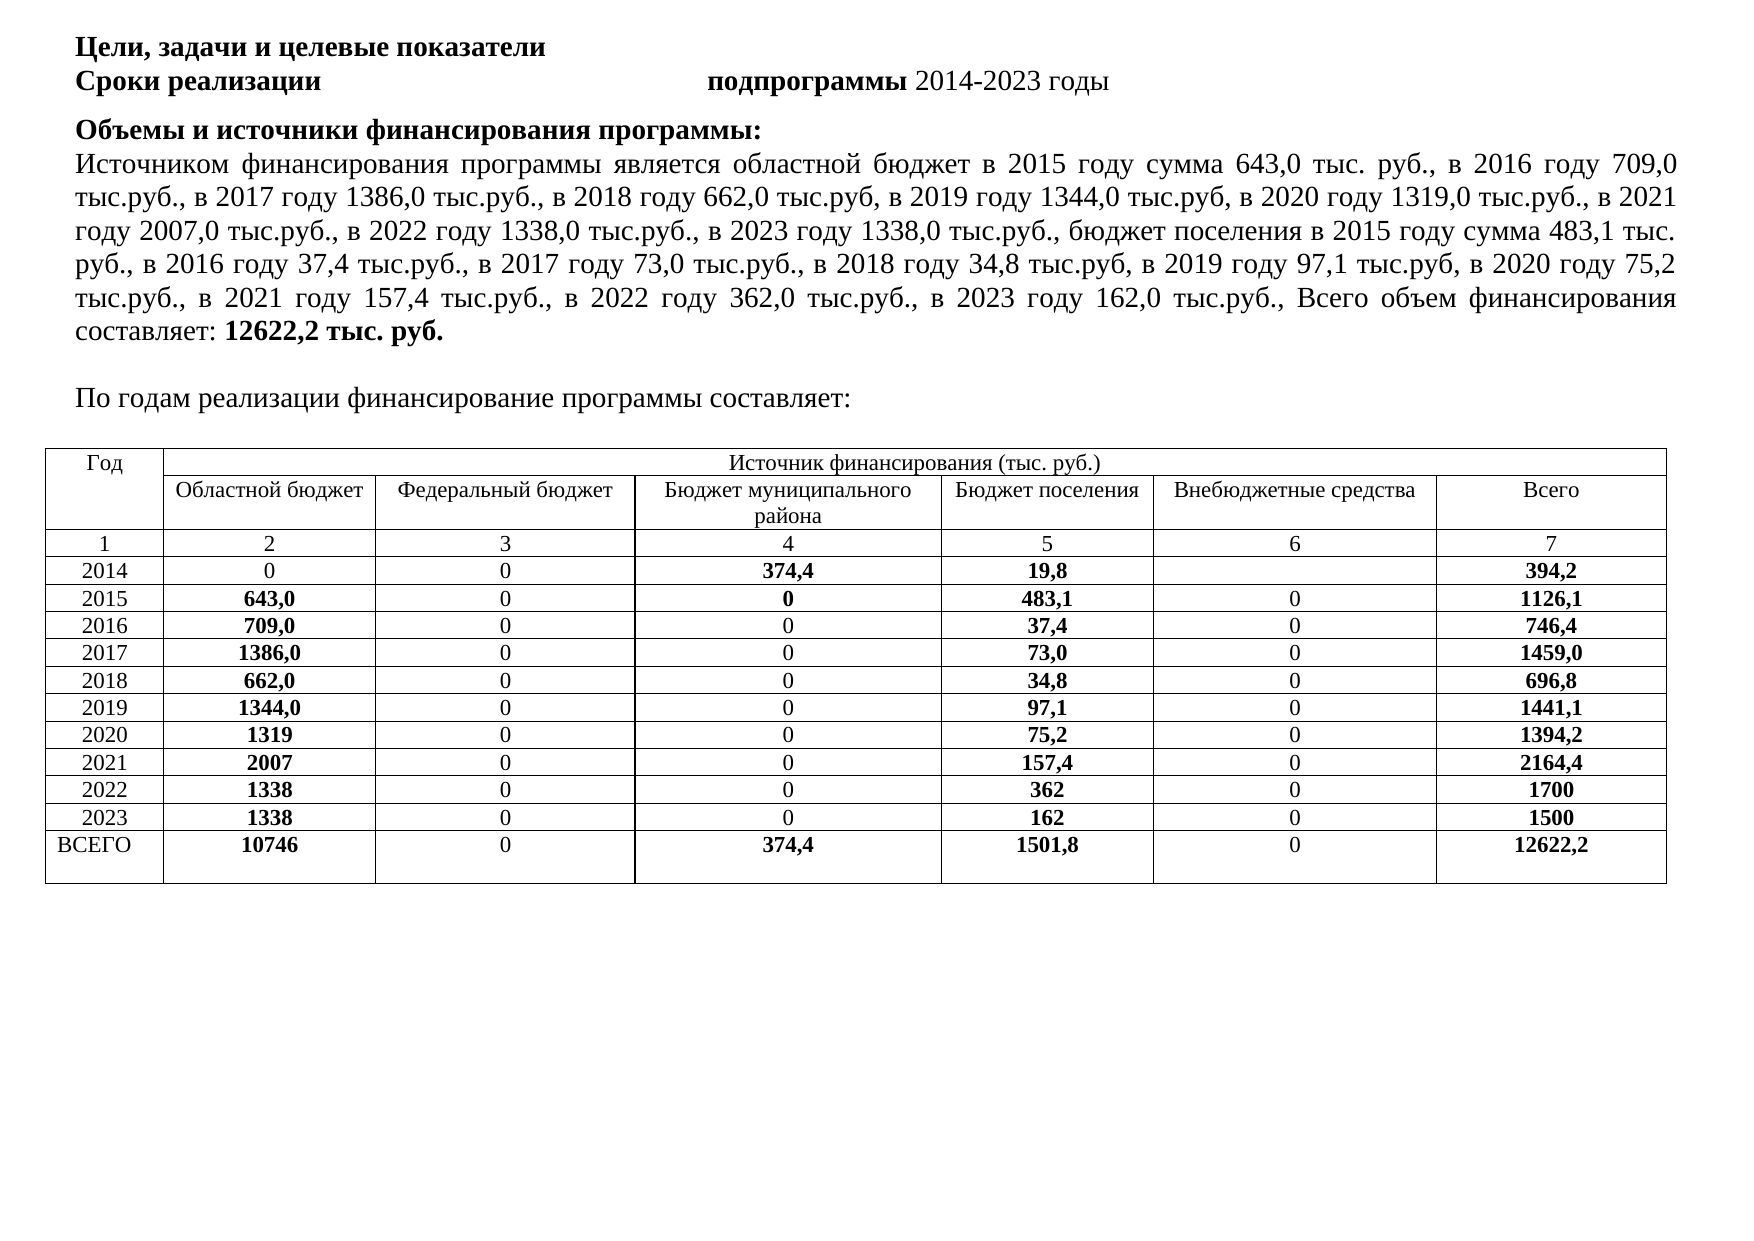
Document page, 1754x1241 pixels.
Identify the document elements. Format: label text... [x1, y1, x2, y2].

table_header подпрограммы 2014-2023 годы [696, 63, 1658, 112]
table_cell 0 [376, 804, 634, 830]
table_cell 2018 [46, 667, 163, 693]
text Объемы и источники финансирования программы: [75, 112, 1679, 146]
table_cell 7 [1437, 530, 1666, 556]
table_cell 0 [376, 831, 634, 883]
table_cell 362 [942, 776, 1153, 803]
table_cell 0 [636, 639, 941, 666]
table_cell 0 [1154, 749, 1436, 775]
table_cell 97,1 [942, 694, 1153, 721]
table_cell 1394,2 [1437, 722, 1666, 748]
table_cell 0 [376, 749, 634, 775]
table_cell 0 [1154, 722, 1436, 748]
table_cell 1441,1 [1437, 694, 1666, 721]
table_cell 0 [636, 667, 941, 693]
table_cell 0 [636, 585, 941, 611]
table_cell 0 [636, 776, 941, 803]
table_cell 0 [1154, 667, 1436, 693]
table_cell 0 [636, 694, 941, 721]
table_cell 0 [636, 612, 941, 638]
table_cell 34,8 [942, 667, 1153, 693]
table_header Источник финансирования (тыс. руб.) [164, 449, 1666, 475]
table_cell 1700 [1437, 776, 1666, 803]
text По годам реализации финансирование программы составляет: [75, 381, 1679, 414]
table_cell Внебюджетные средства [1154, 476, 1436, 529]
table_cell 1126,1 [1437, 585, 1666, 611]
table_cell 1500 [1437, 804, 1666, 830]
table_cell 5 [942, 530, 1153, 556]
table_cell 19,8 [942, 557, 1153, 583]
table_cell Бюджет поселения [942, 476, 1153, 529]
table_cell 0 [376, 667, 634, 693]
table_cell 394,2 [1437, 557, 1666, 583]
table_cell 0 [1154, 585, 1436, 611]
table_cell Федеральный бюджет [376, 476, 634, 529]
table_cell 0 [376, 722, 634, 748]
table_cell 2164,4 [1437, 749, 1666, 775]
table_cell 2007 [164, 749, 375, 775]
table_header Сроки реализации [64, 63, 696, 112]
table_cell 0 [376, 612, 634, 638]
table_cell 696,8 [1437, 667, 1666, 693]
table_cell 1338 [164, 804, 375, 830]
table_cell 1319 [164, 722, 375, 748]
table_cell 2015 [46, 585, 163, 611]
table_cell 0 [376, 776, 634, 803]
table_cell Бюджет муниципального района [636, 476, 941, 529]
table_cell 374,4 [636, 557, 941, 583]
table_cell 0 [636, 749, 941, 775]
table_cell 162 [942, 804, 1153, 830]
table_cell 662,0 [164, 667, 375, 693]
table_cell 746,4 [1437, 612, 1666, 638]
text Источником финансирования программы является областной бюджет в 2015 году сумма 643,0 тыс. руб., в 2016 году 709,0 тыс.руб., в 2017 году 1386,0 тыс.руб., в 2018 году 662,0 тыс.руб, в 2019 году 1344,0 тыс.руб, в 2020 году 1319,0 тыс.руб., в 2021 году 2007,0 тыс.руб., в 2022 году 1338,0 тыс.руб., в 2023 году 1338,0 тыс.руб., бюджет поселения в 2015 году сумма 483,1 тыс. руб., в 2016 году 37,4 тыс.руб., в 2017 году 73,0 тыс.руб., в 2018 году 34,8 тыс.руб, в 2019 году 97,1 тыс.руб, в 2020 году 75,2 тыс.руб., в 2021 году 157,4 тыс.руб., в 2022 году 362,0 тыс.руб., в 2023 году 162,0 тыс.руб., Всего объем финансирования составляет: 12622,2 тыс. руб. [75, 146, 1679, 347]
table_cell 2023 [46, 804, 163, 830]
table_cell 0 [1154, 831, 1436, 883]
table_cell 0 [376, 639, 634, 666]
table_cell 0 [164, 557, 375, 583]
table_cell 4 [636, 530, 941, 556]
table_cell 374,4 [636, 831, 941, 883]
table_cell 1 [46, 530, 163, 556]
table_cell 0 [1154, 612, 1436, 638]
table_cell 1501,8 [942, 831, 1153, 883]
table_cell 0 [636, 804, 941, 830]
table_cell 157,4 [942, 749, 1153, 775]
table_cell 12622,2 [1437, 831, 1666, 883]
text Цели, задачи и целевые показатели [75, 29, 1679, 63]
table_cell 0 [636, 722, 941, 748]
table_cell 2014 [46, 557, 163, 583]
table_cell 2021 [46, 749, 163, 775]
table_cell 2019 [46, 694, 163, 721]
table_cell 0 [376, 694, 634, 721]
table_cell 483,1 [942, 585, 1153, 611]
table_cell 2022 [46, 776, 163, 803]
table_cell 643,0 [164, 585, 375, 611]
table_cell 75,2 [942, 722, 1153, 748]
table_cell 0 [1154, 639, 1436, 666]
table_cell 1344,0 [164, 694, 375, 721]
table_cell 0 [376, 585, 634, 611]
table_cell 6 [1154, 530, 1436, 556]
table_cell Областной бюджет [164, 476, 375, 529]
table_cell 3 [376, 530, 634, 556]
table_cell 37,4 [942, 612, 1153, 638]
table_cell 2017 [46, 639, 163, 666]
table_cell 0 [1154, 776, 1436, 803]
table_cell 1338 [164, 776, 375, 803]
table_cell 0 [1154, 694, 1436, 721]
table_header Год [46, 449, 163, 529]
table_cell 1459,0 [1437, 639, 1666, 666]
table_cell 1386,0 [164, 639, 375, 666]
table_cell Всего [1437, 476, 1666, 529]
table_cell 709,0 [164, 612, 375, 638]
table_cell 0 [1154, 804, 1436, 830]
table_cell [1154, 557, 1436, 583]
table_cell ВСЕГО [46, 831, 163, 883]
table_cell 2 [164, 530, 375, 556]
table_cell 2016 [46, 612, 163, 638]
table_cell 73,0 [942, 639, 1153, 666]
table_cell 10746 [164, 831, 375, 883]
table_cell 2020 [46, 722, 163, 748]
table_cell 0 [376, 557, 634, 583]
